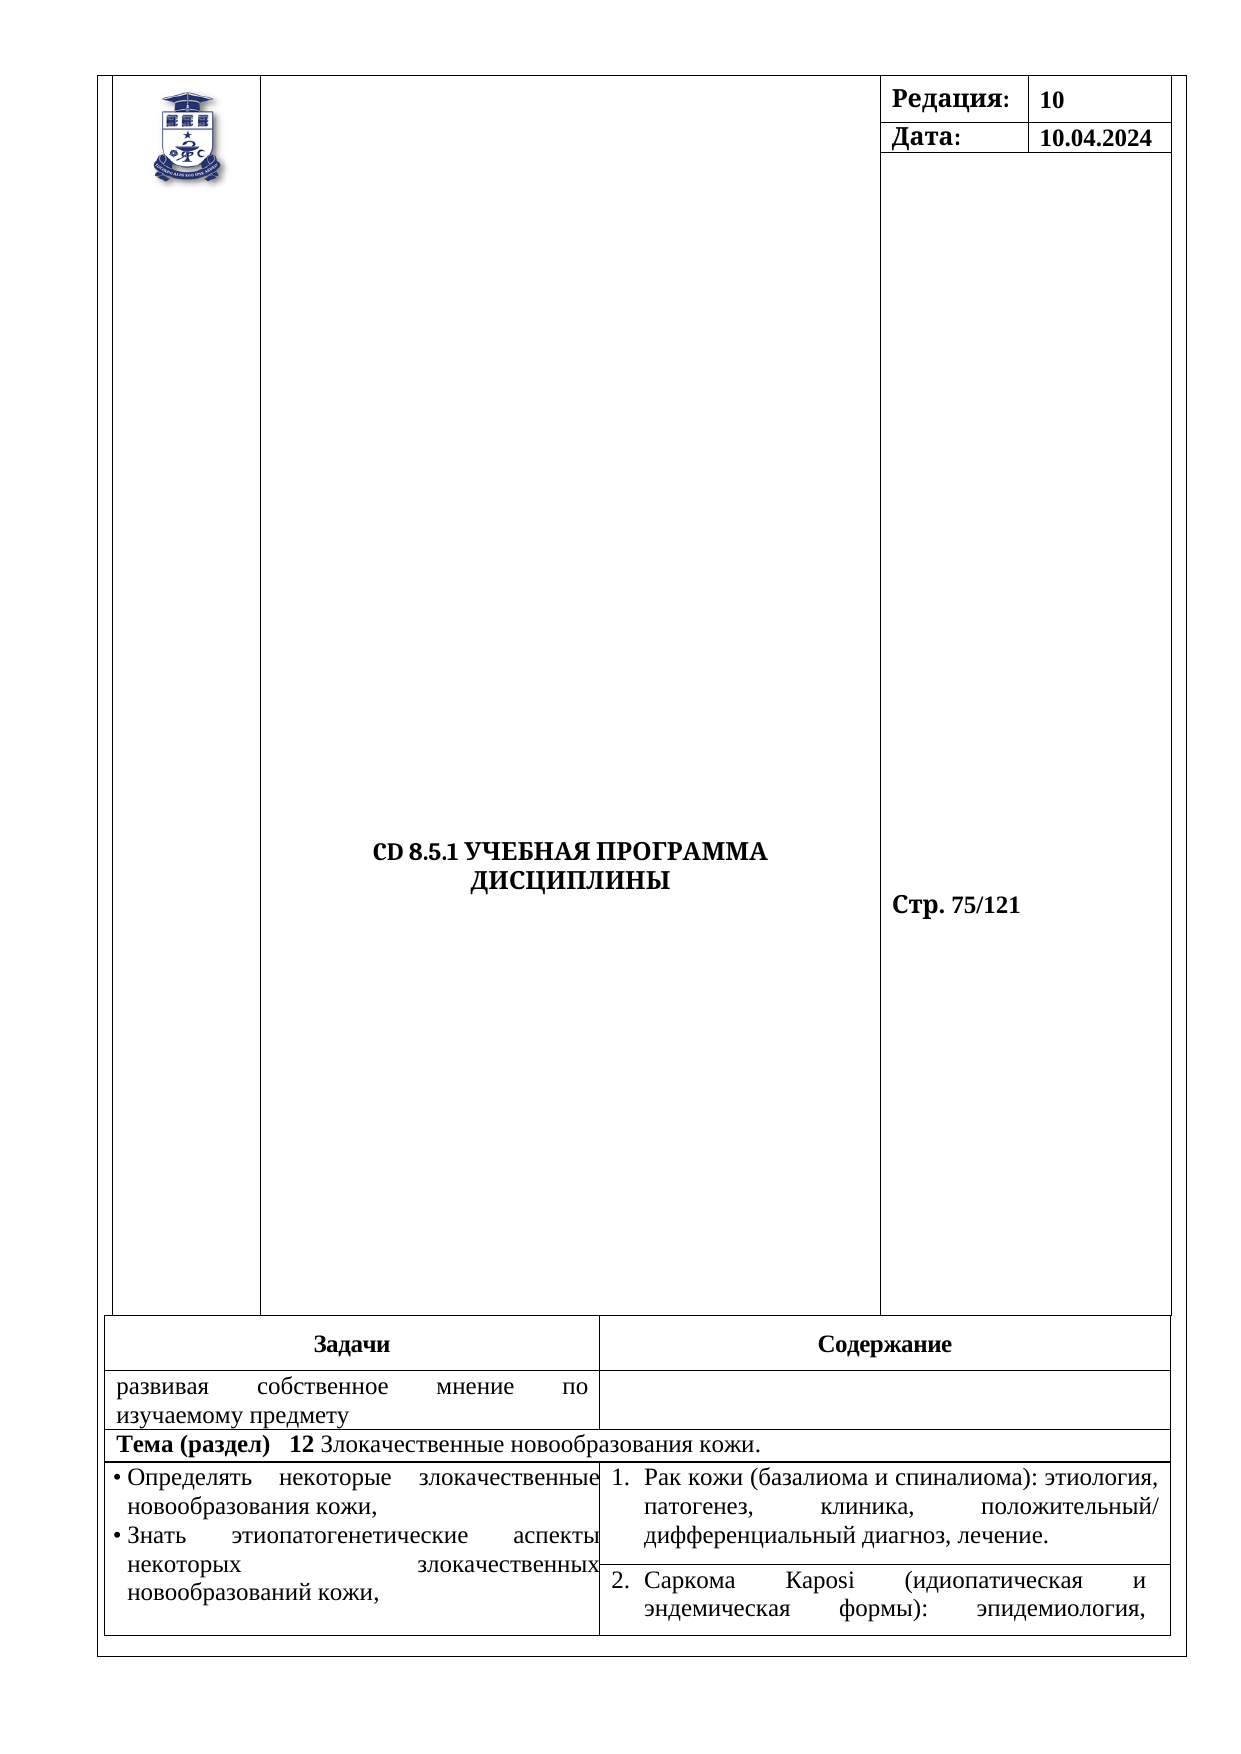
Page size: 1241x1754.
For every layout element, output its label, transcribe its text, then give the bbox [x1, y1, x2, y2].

table_cell Саркома Кaposi (идиопатическая и эндемическая формы): эпидемиология, этиология, патогенез, клиника, положительный/ дифференциальный диагноз, лечение. [600, 1565, 1170, 1635]
table_header Содержание [600, 1316, 1170, 1370]
table_cell Определять некоторые злокачественные новообразования кожи, Знать этиопатогенетические аспекты некоторых злокачественных новообразований кожи, Знать принципы классифицирования некоторых злокачественных новообразований кожи. Знать клинические проявления некоторых злокачественных новообразований кожи. Знать лабораторные исследования применяемые при некоторых злокачественных новообразованиях кожи. Демонстрировать навыки необходимые для постановки диагноза некоторых злокачественных новообразований кожи. Применять следующие навыки: заполнение как амбулаторной так и стационарной карты пациента с некоторыми злокачественными новообразованиями кожи. принципы местной терапии: нанесения кремов и мазей выписывания рецептов принципы местной терапии: показания и выполнение техники влажных компрессов, нанесения микстур, маслянных суспензий, паст и спреев Знать принципы лечения некоторых злокачественных новообразований кожи. Знать принципы профилактики некоторых злокачественных новообразований кожи. Объединить полученные знания с теоретическими и клиническими дисциплинами, формируя выводы и развивая собственное мнение по изучаемому предмету. [105, 1463, 599, 1635]
table_cell [600, 1371, 1170, 1428]
table_cell Рак кожи (базалиома и спиналиома): этиология, патогенез, клиника, положительный/ дифференциальный диагноз, лечение. [600, 1463, 1170, 1564]
table_cell Teма (раздел) 12 Злокачественные новообразования кожи. [105, 1430, 1170, 1461]
picture [146, 86, 234, 193]
table_header Задачи [105, 1316, 599, 1370]
